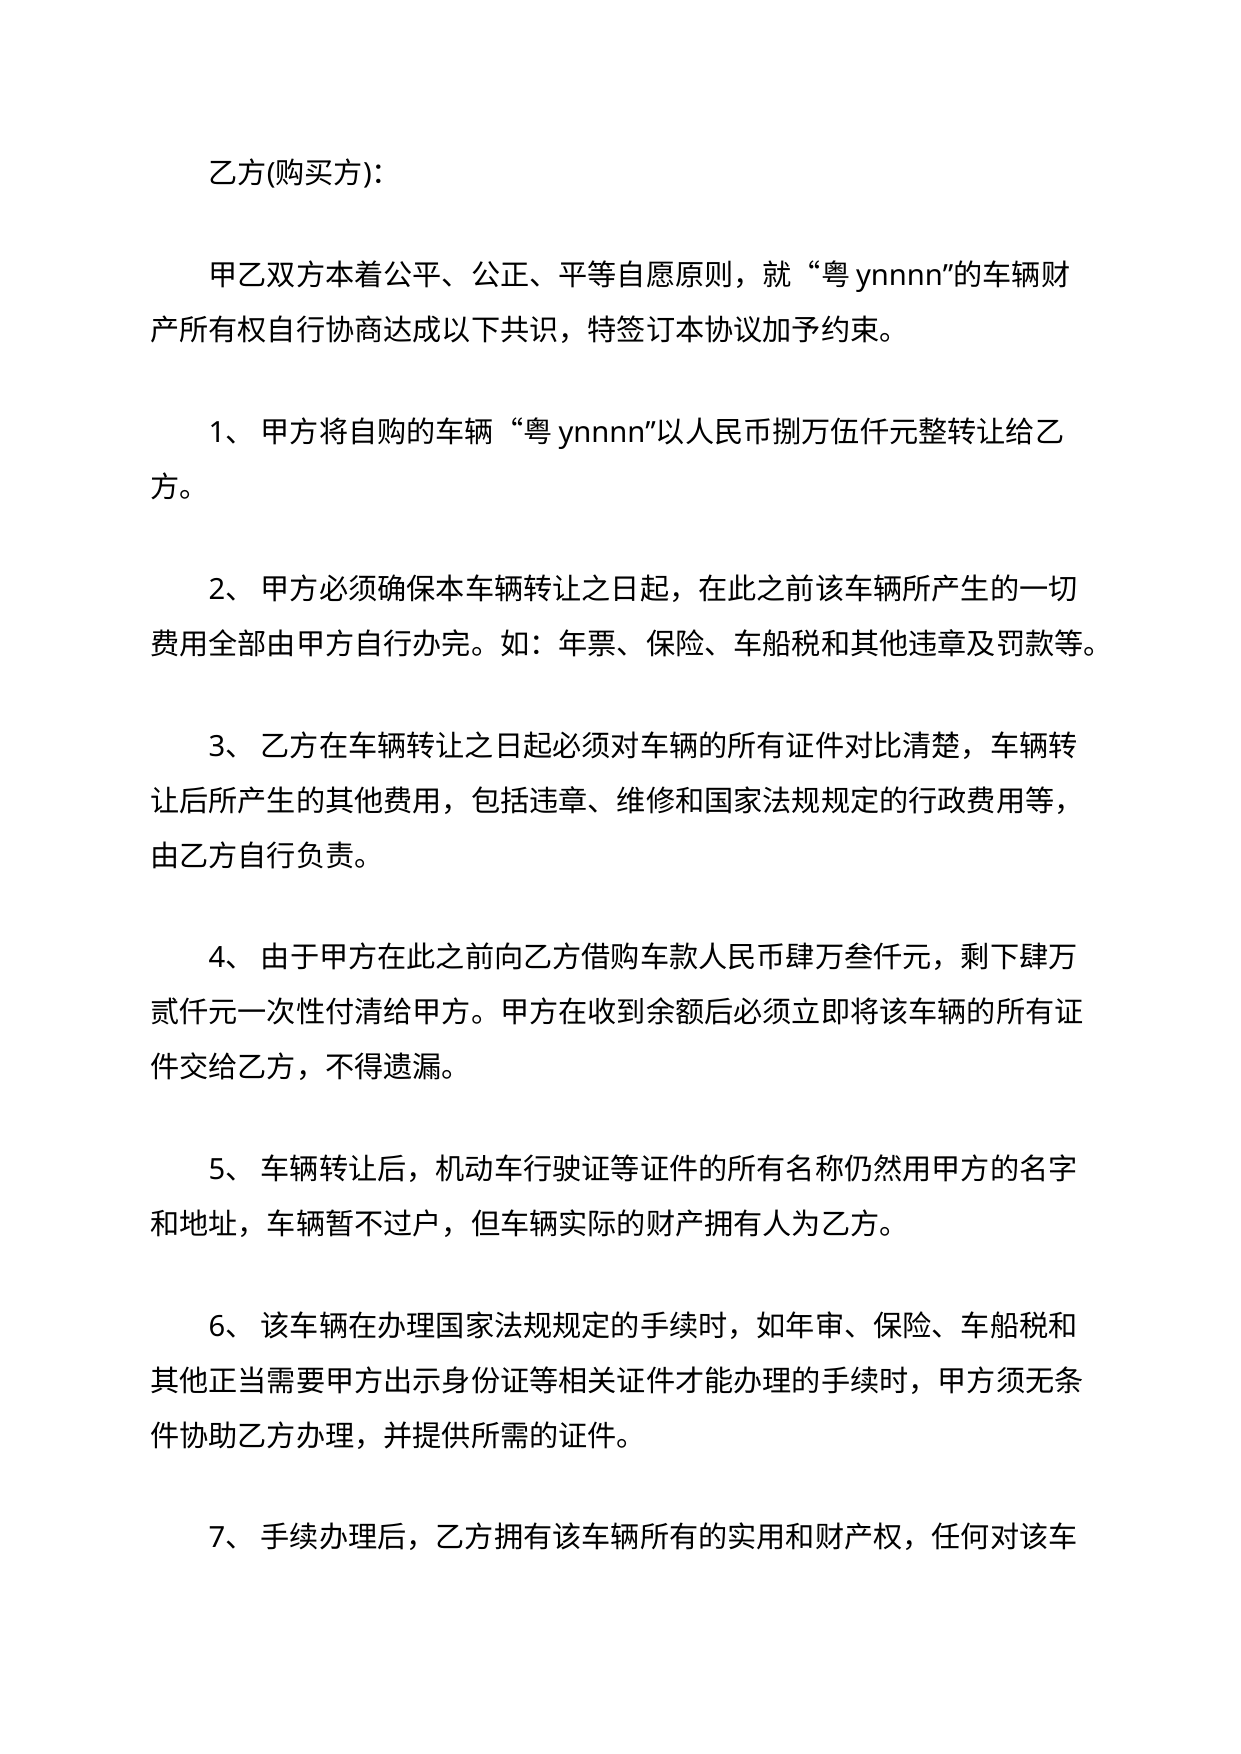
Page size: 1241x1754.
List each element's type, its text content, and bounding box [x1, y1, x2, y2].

text 6、 该车辆在办理国家法规规定的手续时，如年审、保险、车船税和其他正当需要甲方出示身份证等相关证件才能办理的手续时，甲方须无条件协助乙方办理，并提供所需的证件。 [150, 1302, 1090, 1454]
text 3、 乙方在车辆转让之日起必须对车辆的所有证件对比清楚，车辆转让后所产生的其他费用，包括违章、维修和国家法规规定的行政费用等，由乙方自行负责。 [150, 722, 1090, 874]
text 5、 车辆转让后，机动车行驶证等证件的所有名称仍然用甲方的名字和地址，车辆暂不过户，但车辆实际的财产拥有人为乙方。 [150, 1146, 1090, 1243]
text 2、 甲方必须确保本车辆转让之日起，在此之前该车辆所产生的一切费用全部由甲方自行办完。如：年票、保险、车船税和其他违章及罚款等。 [150, 566, 1090, 663]
text 4、 由于甲方在此之前向乙方借购车款人民币肆万叁仟元，剩下肆万贰仟元一次性付清给甲方。甲方在收到余额后必须立即将该车辆的所有证件交给乙方，不得遗漏。 [150, 934, 1090, 1086]
text 1、 甲方将自购的车辆“粤ynnnn”以人民币捌万伍仟元整转让给乙方。 [150, 409, 1090, 506]
text 甲乙双方本着公平、公正、平等自愿原则，就“粤ynnnn”的车辆财产所有权自行协商达成以下共识，特签订本协议加予约束。 [150, 252, 1090, 349]
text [150, 1514, 1090, 1556]
text 乙方(购买方)： [150, 150, 1090, 192]
